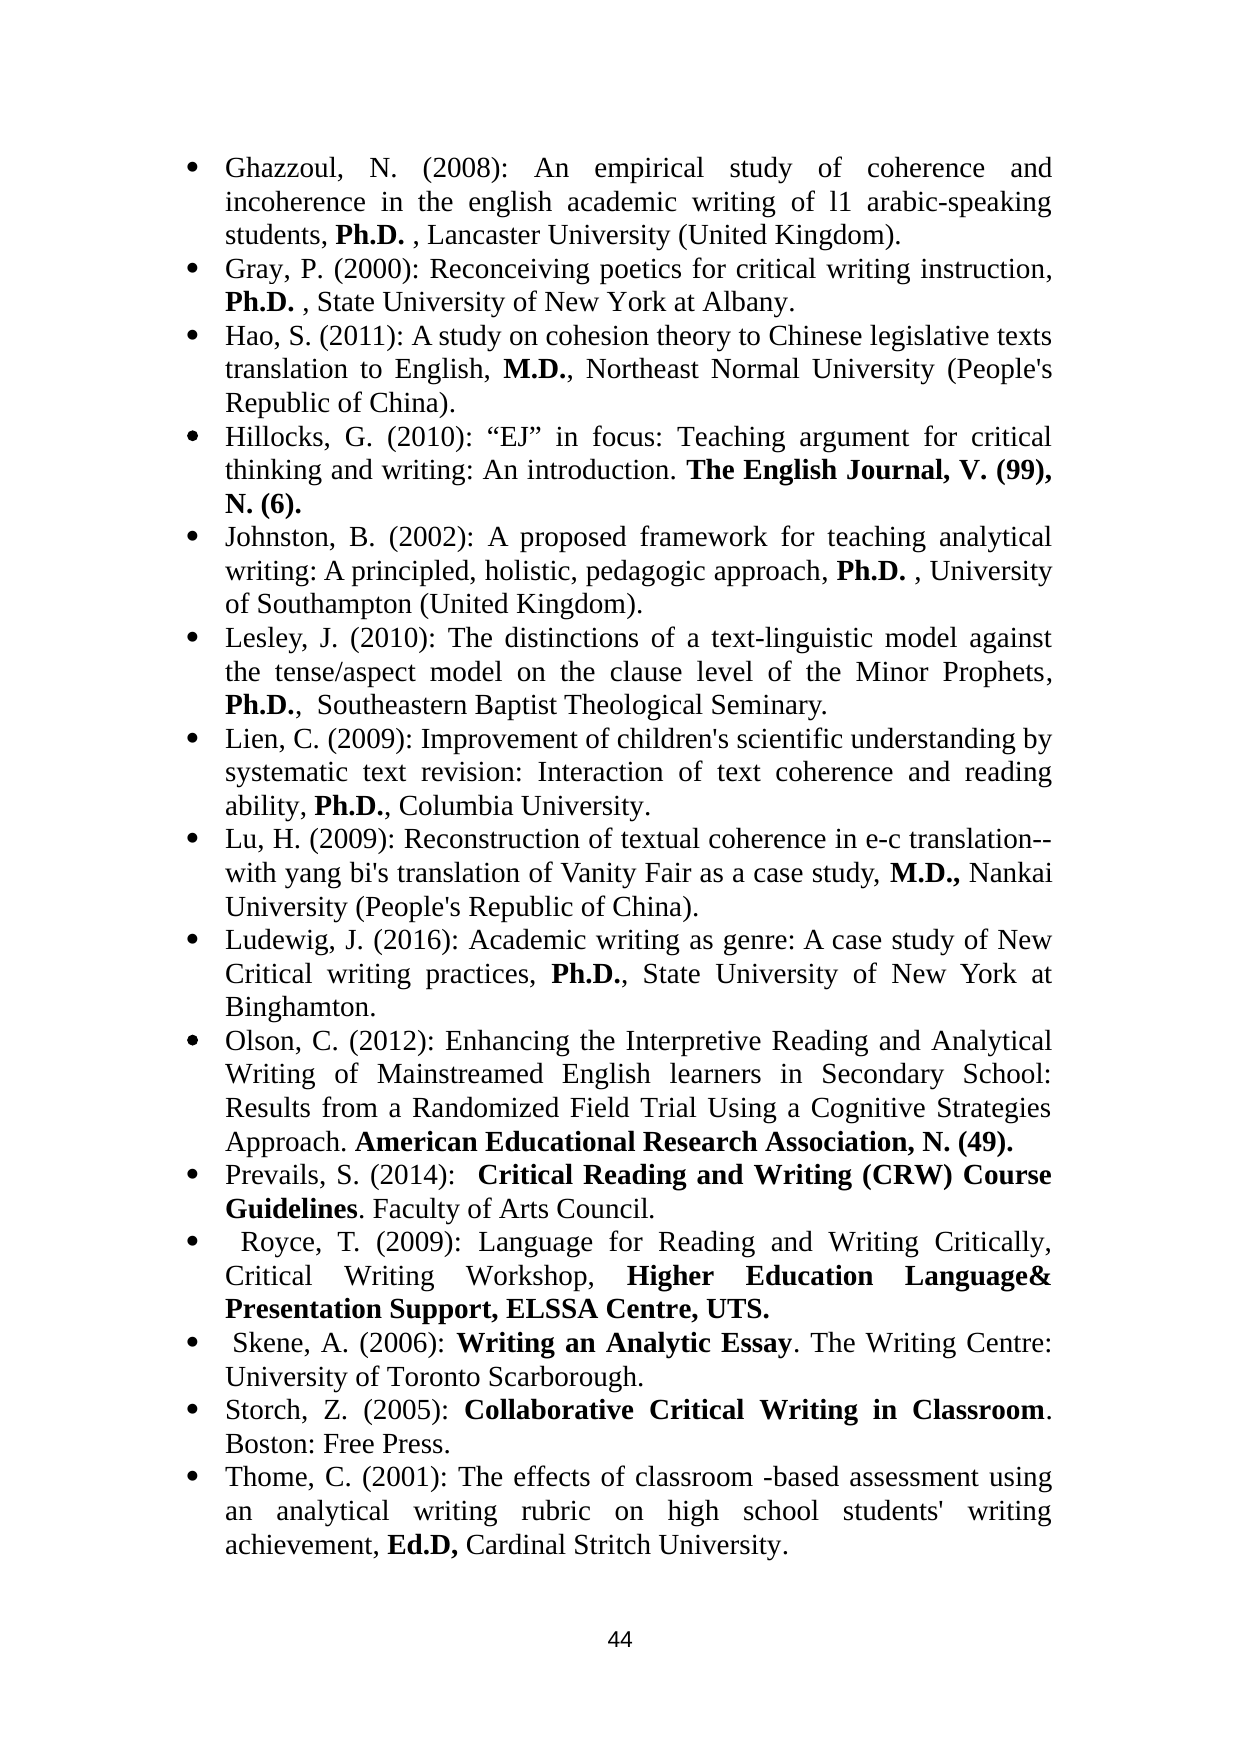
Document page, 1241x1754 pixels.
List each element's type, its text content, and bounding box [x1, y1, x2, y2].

list Lu, H. (2009): Reconstruction of textual coherence in e-c translation--with yang bi's translation of Vanity Fair as a case study, M.D., Nankai University (People's Republic of China). [187, 822, 1053, 922]
list Prevails, S. (2014): Critical Reading and Writing (CRW) Course Guidelines. Faculty of Arts Council. [187, 1157, 1053, 1224]
subtitle Lesley, J. (2010): The distinctions of a text-linguistic model against the tense/aspect model on the clause level of the Minor Prophets, Ph.D., Southeastern Baptist Theological Seminary. [187, 620, 1053, 721]
list Hillocks, G. (2010): “EJ” in focus: Teaching argument for critical thinking and writing: An introduction. The English Journal, V. (99), N. (6). [187, 419, 1053, 519]
list Royce, T. (2009): Language for Reading and Writing Critically, Critical Writing Workshop, Higher Education Language& Presentation Support, ELSSA Centre, UTS. [187, 1224, 1053, 1325]
list Skene, A. (2006): Writing an Analytic Essay. The Writing Centre: University of Toronto Scarborough. [187, 1325, 1053, 1392]
list Storch, Z. (2005): Collaborative Critical Writing in Classroom. Boston: Free Press. [187, 1392, 1053, 1459]
subtitle Hao, S. (2011): A study on cohesion theory to Chinese legislative texts translation to English, M.D., Northeast Normal University (People's Republic of China). [187, 318, 1053, 419]
list Lien, C. (2009): Improvement of children's scientific understanding by systematic text revision: Interaction of text coherence and reading ability, Ph.D., Columbia University. [187, 721, 1053, 822]
list Olson, C. (2012): Enhancing the Interpretive Reading and Analytical Writing of Mainstreamed English learners in Secondary School: Results from a Randomized Field Trial Using a Cognitive Strategies Approach. American Educational Research Association, N. (49). [187, 1023, 1053, 1157]
list Ghazzoul, N. (2008): An empirical study of coherence and incoherence in the english academic writing of l1 arabic-speaking students, Ph.D. , Lancaster University (United Kingdom). [187, 150, 1053, 251]
subtitle Ludewig, J. (2016): Academic writing as genre: A case study of New Critical writing practices, Ph.D., State University of New York at Binghamton. [187, 922, 1053, 1023]
list Gray, P. (2000): Reconceiving poetics for critical writing instruction, Ph.D. , State University of New York at Albany. [187, 251, 1053, 318]
list Thome, C. (2001): The effects of classroom -based assessment using an analytical writing rubric on high school students' writing achievement, Ed.D, Cardinal Stritch University. [187, 1459, 1053, 1560]
list Johnston, B. (2002): A proposed framework for teaching analytical writing: A principled, holistic, pedagogic approach, Ph.D. , University of Southampton (United Kingdom). [187, 519, 1053, 620]
